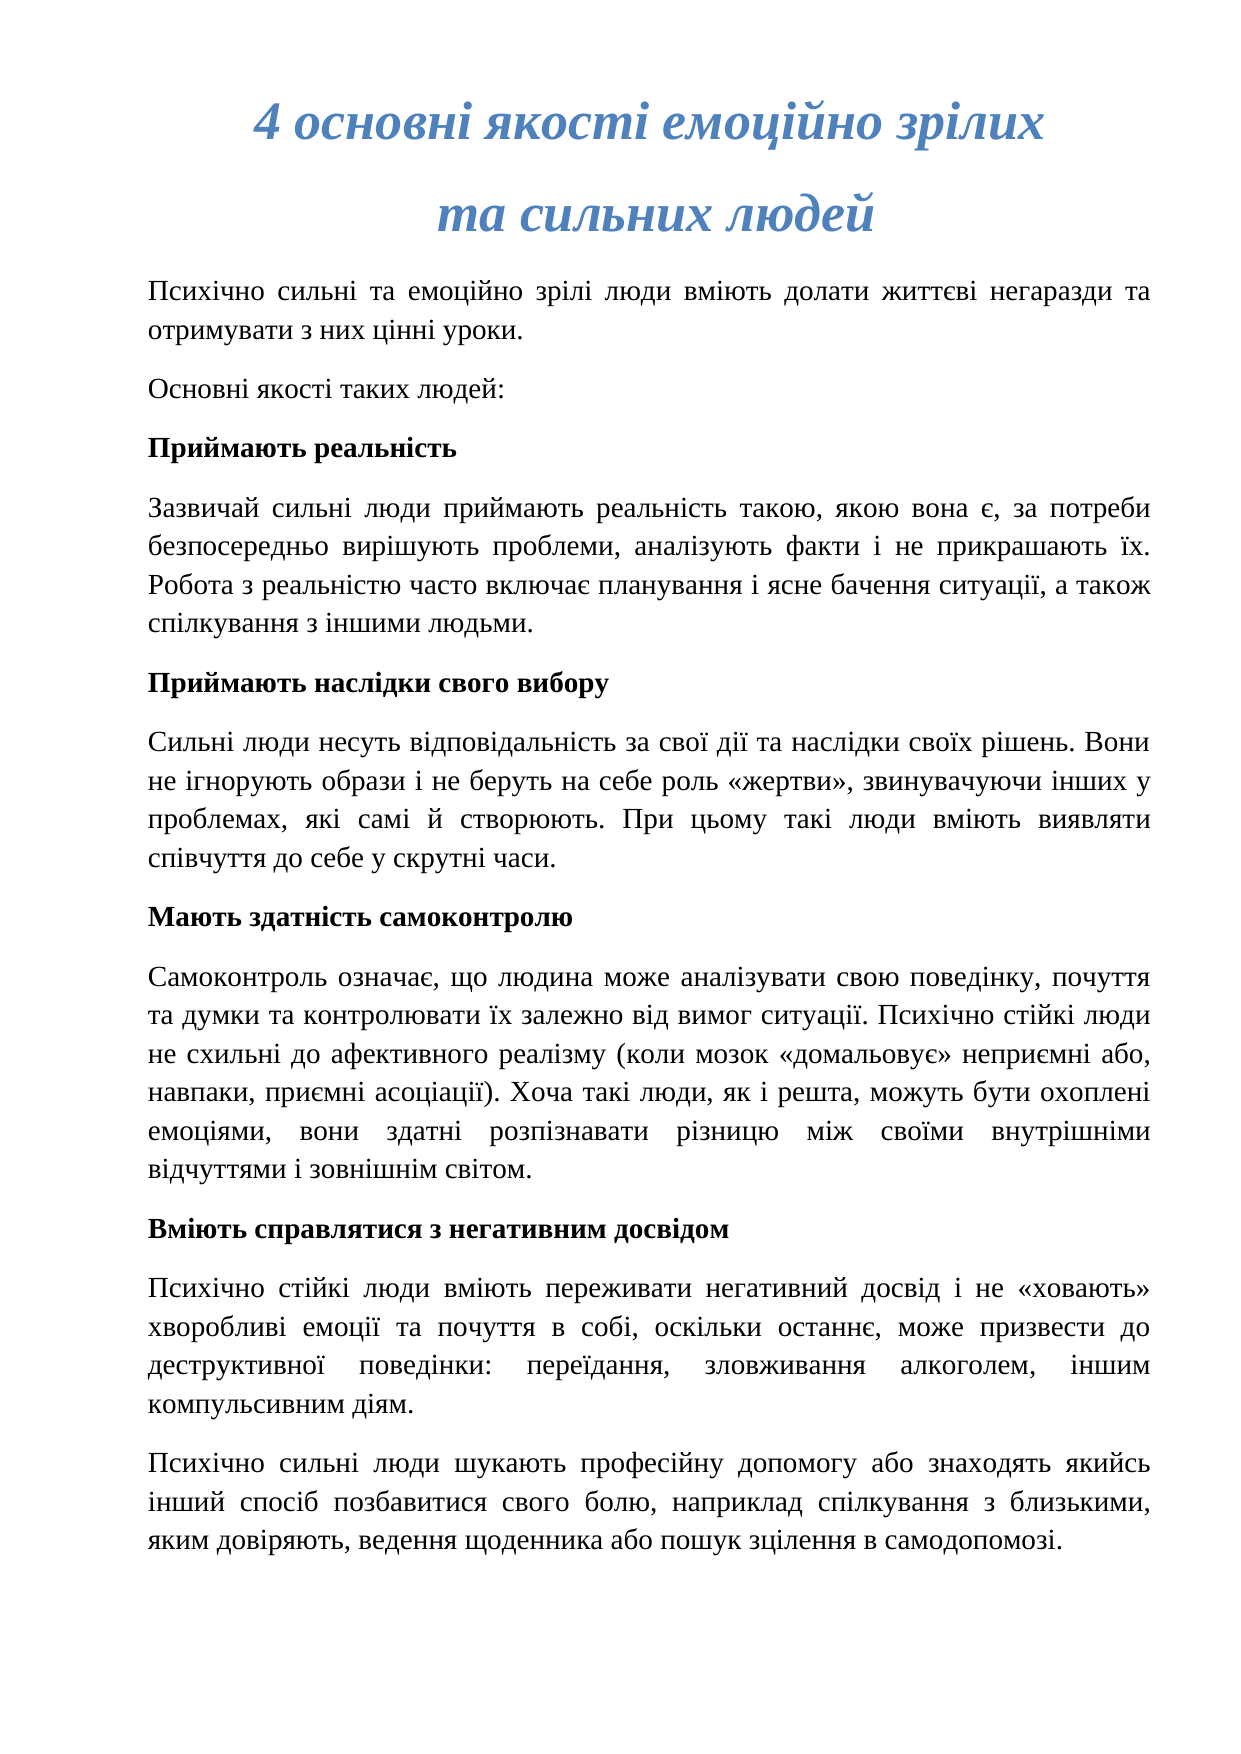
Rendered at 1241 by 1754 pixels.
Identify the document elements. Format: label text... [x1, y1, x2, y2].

text 4 основні якості емоційно зрілих [148, 88, 1152, 151]
text Вміють справлятися з негативним досвідом [148, 1211, 1152, 1244]
text Приймають реальність [148, 431, 1152, 464]
text Психічно сильні люди шукають професійну допомогу або знаходять якийсь інший спосіб позбавитися свого болю, наприклад спілкування з близькими, яким довіряють, ведення щоденника або пошук зцілення в самодопомозі. [148, 1445, 1152, 1556]
text Мають здатність самоконтролю [148, 899, 1152, 933]
text Основні якості таких людей: [148, 371, 1152, 405]
text Самоконтроль означає, що людина може аналізувати свою поведінку, почуття та думки та контролювати їх залежно від вимог ситуації. Психічно стійкі люди не схильні до афективного реалізму (коли мозок «домальовує» неприємні або, навпаки, приємні асоціації). Хоча такі люди, як і решта, можуть бути охоплені емоціями, вони здатні розпізнавати різницю між своїми внутрішніми відчуттями і зовнішнім світом. [148, 959, 1152, 1185]
text та сильних людей [148, 181, 1152, 243]
text Сильні люди несуть відповідальність за свої дії та наслідки своїх рішень. Вони не ігнорують образи і не беруть на себе роль «жертви», звинувачуючи інших у проблемах, які самі й створюють. При цьому такі люди вміють виявляти співчуття до себе у скрутні часи. [148, 724, 1152, 873]
text Приймають наслідки свого вибору [148, 665, 1152, 698]
text Психічно сильні та емоційно зрілі люди вміють долати життєві негаразди та отримувати з них цінні уроки. [148, 273, 1152, 345]
text Зазвичай сильні люди приймають реальність такою, якою вона є, за потреби безпосередньо вирішують проблеми, аналізують факти і не прикрашають їх. Робота з реальністю часто включає планування і ясне бачення ситуації, а також спілкування з іншими людьми. [148, 490, 1152, 639]
text Психічно стійкі люди вміють переживати негативний досвід і не «ховають» хворобливі емоції та почуття в собі, оскільки останнє, може призвести до деструктивної поведінки: переїдання, зловживання алкоголем, іншим компульсивним діям. [148, 1270, 1152, 1419]
